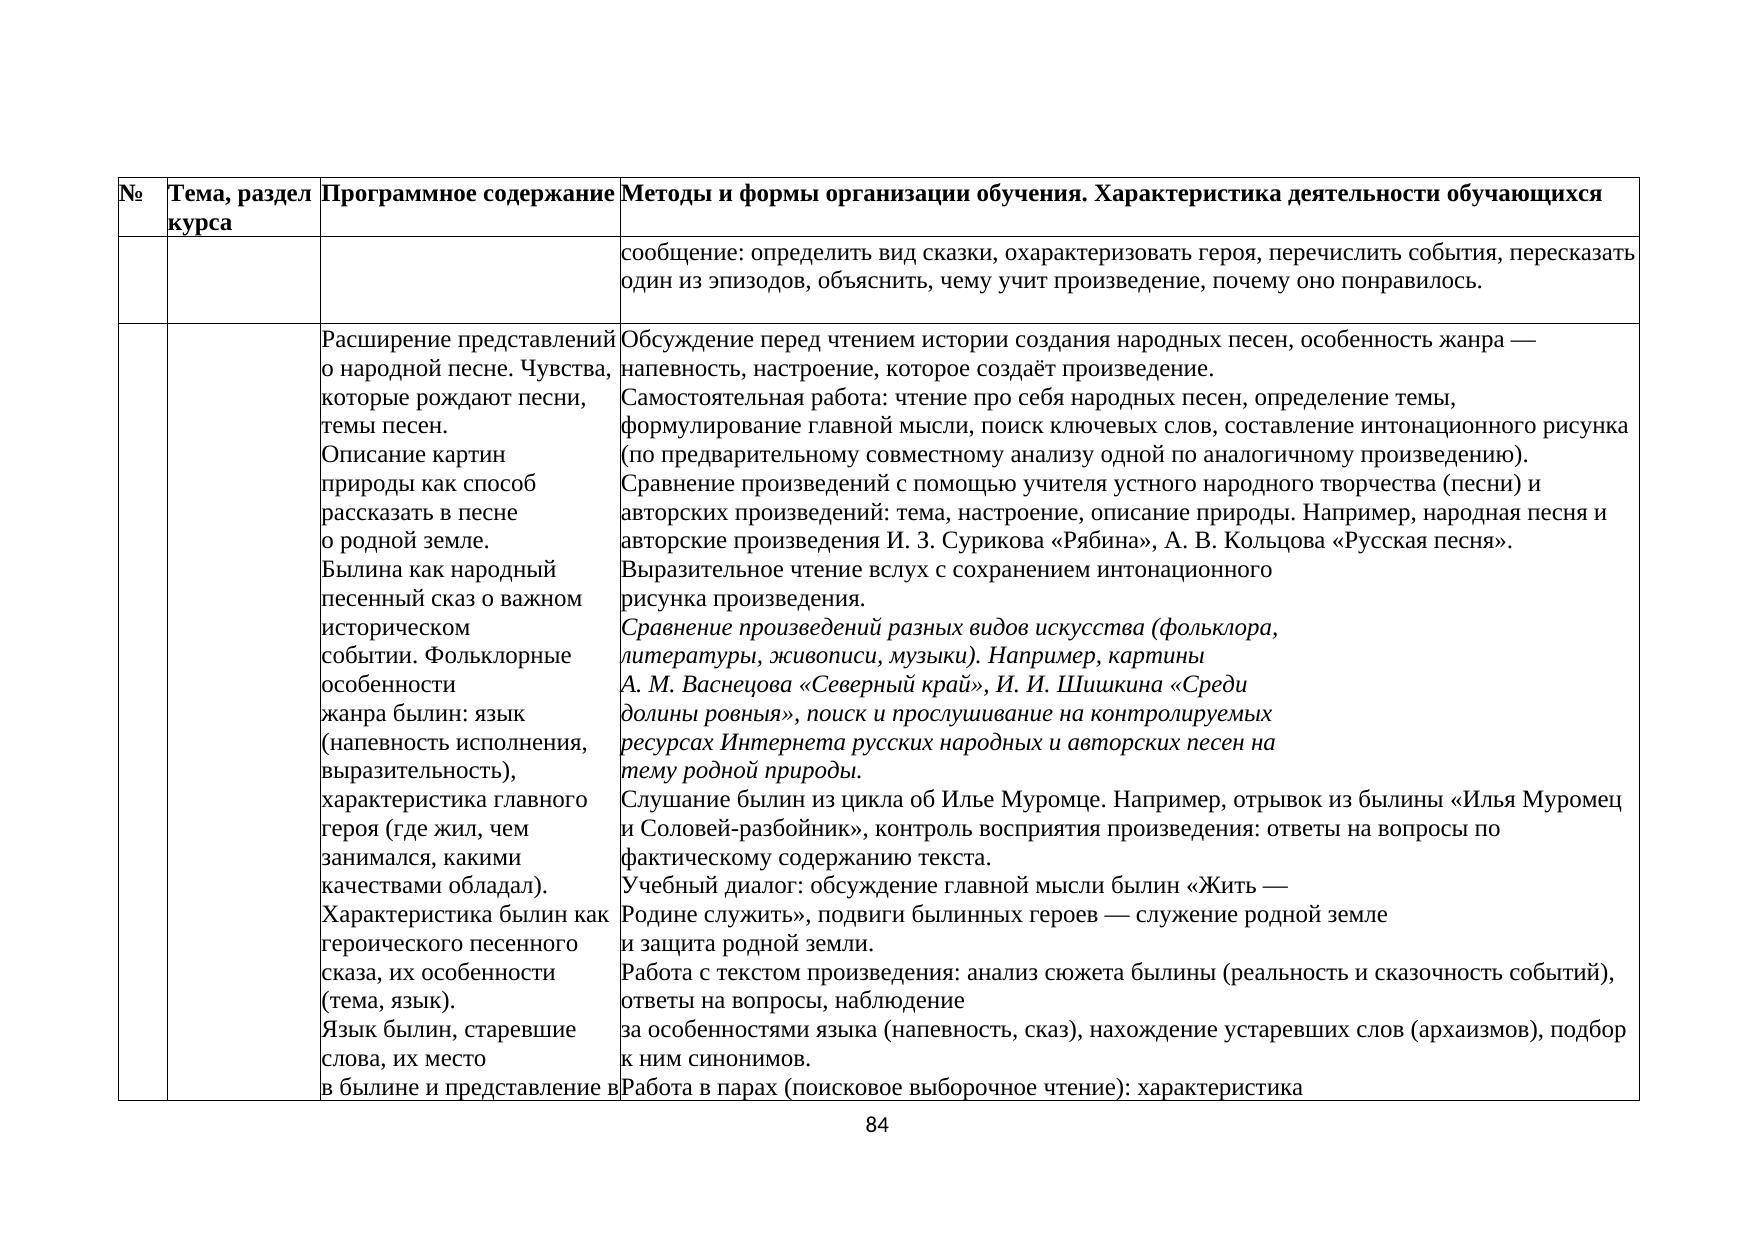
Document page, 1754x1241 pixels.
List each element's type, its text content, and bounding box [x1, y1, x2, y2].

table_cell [621, 237, 1639, 323]
table_cell [119, 237, 167, 323]
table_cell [321, 237, 620, 323]
table_cell [119, 324, 167, 1100]
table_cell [321, 324, 620, 1100]
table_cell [621, 324, 1639, 1100]
table_cell [168, 324, 320, 1100]
table_header Тема, раздел курса [168, 178, 320, 236]
table_header Методы и формы организации обучения. Характеристика деятельности обучающихся [621, 178, 1639, 236]
table_header Программное содержание [321, 178, 620, 236]
table_header № [119, 178, 167, 236]
table_cell [168, 237, 320, 323]
